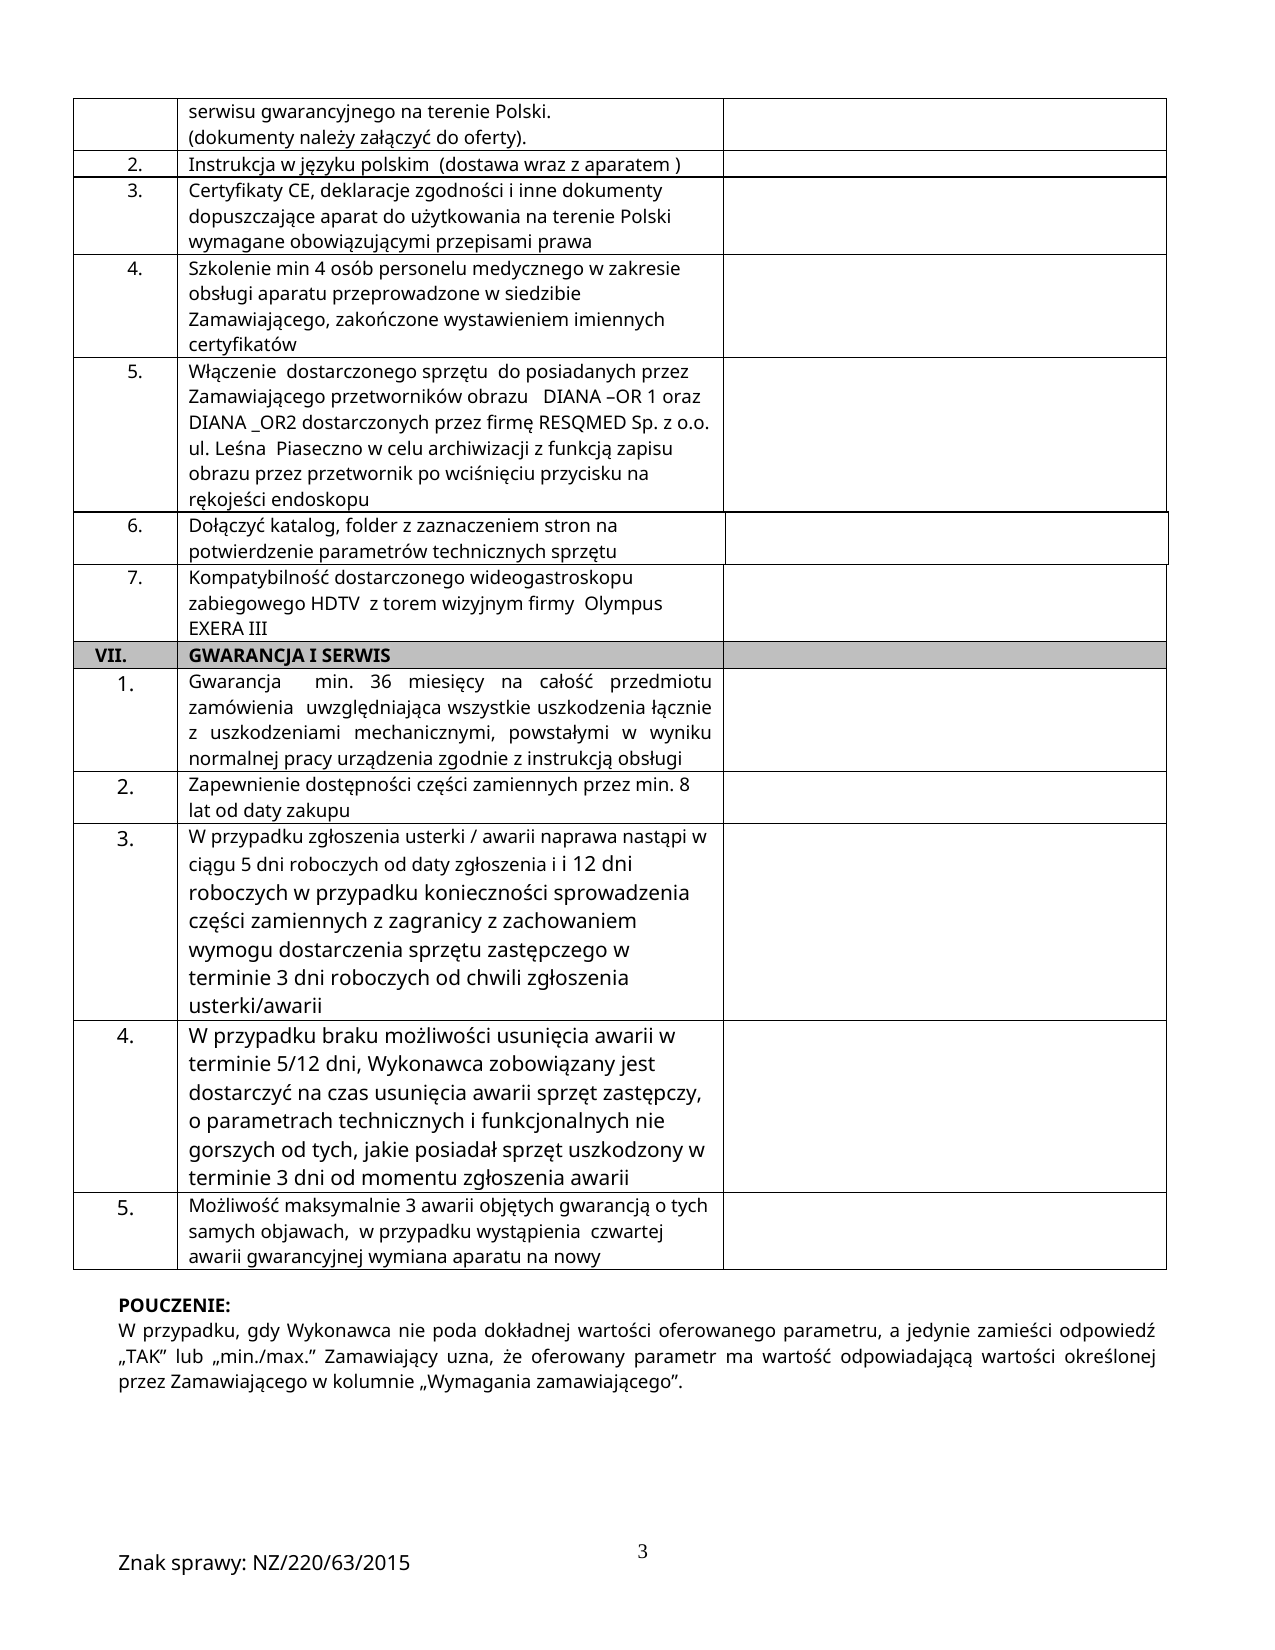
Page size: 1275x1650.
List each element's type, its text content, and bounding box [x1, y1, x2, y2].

table_cell [74, 178, 177, 254]
table_cell [724, 1193, 1166, 1269]
table_cell Szkolenie min 4 osób personelu medycznego w zakresie obsługi aparatu przeprowadzone w siedzibie Zamawiającego, zakończone wystawieniem imiennych certyfikatów [178, 255, 723, 357]
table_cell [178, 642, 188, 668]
table_cell [724, 99, 1166, 150]
text W przypadku, gdy Wykonawca nie poda dokładnej wartości oferowanego parametru, a jedynie zamieści odpowiedź „TAK” lub „min./max.” Zamawiający uzna, że oferowany parametr ma wartość odpowiadającą wartości określonej przez Zamawiającego w kolumnie „Wymagania zamawiającego”. [118, 1317, 1157, 1394]
table_cell [74, 151, 177, 176]
table_cell [724, 358, 1166, 511]
table_cell Gwarancja min. 36 miesięcy na całość przedmiotu zamówienia uwzględniająca wszystkie uszkodzenia łącznie z uszkodzeniami mechanicznymi, powstałymi w wyniku normalnej pracy urządzenia zgodnie z instrukcją obsługi [178, 669, 723, 771]
table_cell Dołączyć katalog, folder z zaznaczeniem stron na potwierdzenie parametrów technicznych sprzętu [178, 513, 725, 563]
table_cell 2. [74, 772, 177, 823]
table_cell [74, 358, 177, 511]
table_cell Kompatybilność dostarczonego wideogastroskopu zabiegowego HDTV z torem wizyjnym firmy Olympus EXERA III [178, 565, 723, 641]
table_cell Certyfikaty CE, deklaracje zgodności i inne dokumenty dopuszczające aparat do użytkowania na terenie Polski wymagane obowiązującymi przepisami prawa [178, 178, 723, 254]
table_cell [724, 669, 1166, 771]
table_cell 5. [74, 1193, 177, 1269]
table_cell [724, 772, 1166, 823]
table_cell [724, 1021, 1166, 1192]
table_cell [724, 642, 1166, 668]
table_cell [724, 151, 1166, 176]
table_cell 4. [74, 1021, 177, 1192]
table_cell Zapewnienie dostępności części zamiennych przez min. 8 lat od daty zakupu [178, 772, 723, 823]
table_cell [74, 255, 177, 357]
table_cell Instrukcja w języku polskim (dostawa wraz z aparatem ) [178, 151, 723, 176]
table_cell [74, 642, 177, 668]
table_cell GWARANCJA I SERWIS [391, 642, 723, 668]
table_cell [724, 824, 1166, 1020]
text POUCZENIE: [118, 1292, 1157, 1317]
table_cell Włączenie dostarczonego sprzętu do posiadanych przez Zamawiającego przetworników obrazu DIANA –OR 1 oraz DIANA _OR2 dostarczonych przez firmę RESQMED Sp. z o.o. ul. Leśna Piaseczno w celu archiwizacji z funkcją zapisu obrazu przez przetwornik po wciśnięciu przycisku na rękojeści endoskopu [178, 358, 723, 511]
table_cell [74, 513, 177, 563]
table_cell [178, 99, 723, 150]
table_cell 1. [74, 669, 177, 771]
table_cell [726, 513, 1168, 563]
table_cell Możliwość maksymalnie 3 awarii objętych gwarancją o tych samych objawach, w przypadku wystąpienia czwartej awarii gwarancyjnej wymiana aparatu na nowy [178, 1193, 723, 1269]
table_cell [724, 178, 1166, 254]
table_cell W przypadku zgłoszenia usterki / awarii naprawa nastąpi w ciągu 5 dni roboczych od daty zgłoszenia i i 12 dni roboczych w przypadku konieczności sprowadzenia części zamiennych z zagranicy z zachowaniem wymogu dostarczenia sprzętu zastępczego w terminie 3 dni roboczych od chwili zgłoszenia usterki/awarii [178, 824, 723, 1020]
table_cell 3. [74, 824, 177, 1020]
table_cell [74, 99, 177, 150]
table_cell [724, 565, 1166, 641]
table_cell [724, 255, 1166, 357]
table_cell [74, 565, 177, 641]
table_cell W przypadku braku możliwości usunięcia awarii w terminie 5/12 dni, Wykonawca zobowiązany jest dostarczyć na czas usunięcia awarii sprzęt zastępczy, o parametrach technicznych i funkcjonalnych nie gorszych od tych, jakie posiadał sprzęt uszkodzony w terminie 3 dni od momentu zgłoszenia awarii [178, 1021, 723, 1192]
